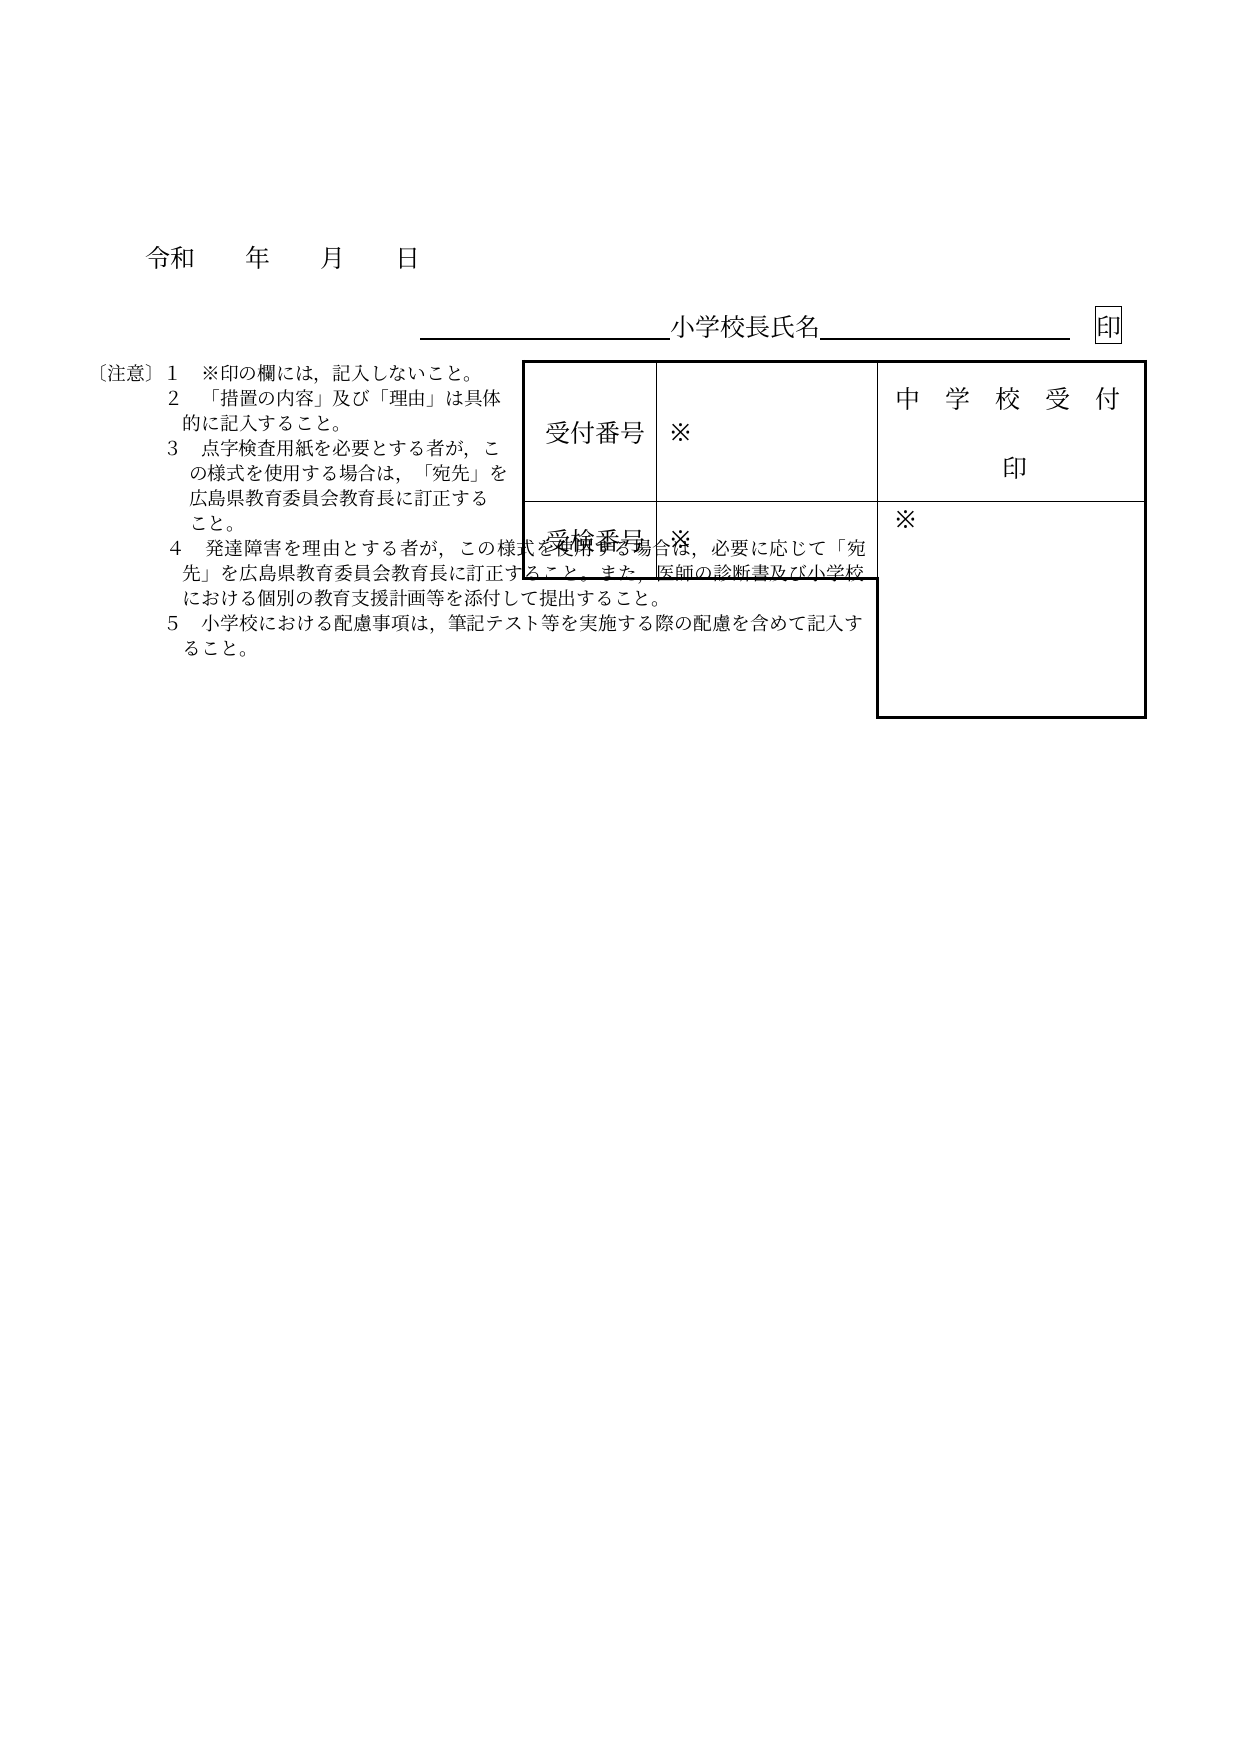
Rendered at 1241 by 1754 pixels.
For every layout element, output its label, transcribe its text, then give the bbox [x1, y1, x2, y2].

table_header 受付番号 [525, 363, 656, 501]
table_header 中学校受付印 [878, 363, 1144, 501]
text 令和 年 月 日 [95, 222, 1145, 291]
table_cell [879, 577, 1144, 716]
table_cell [523, 580, 876, 716]
table_cell ※ [657, 502, 877, 577]
table_header ※ [657, 363, 877, 501]
table_cell ※ [878, 502, 1144, 577]
table_cell 受検番号 [525, 502, 656, 577]
text 小学校長氏名 印 [95, 291, 1145, 360]
